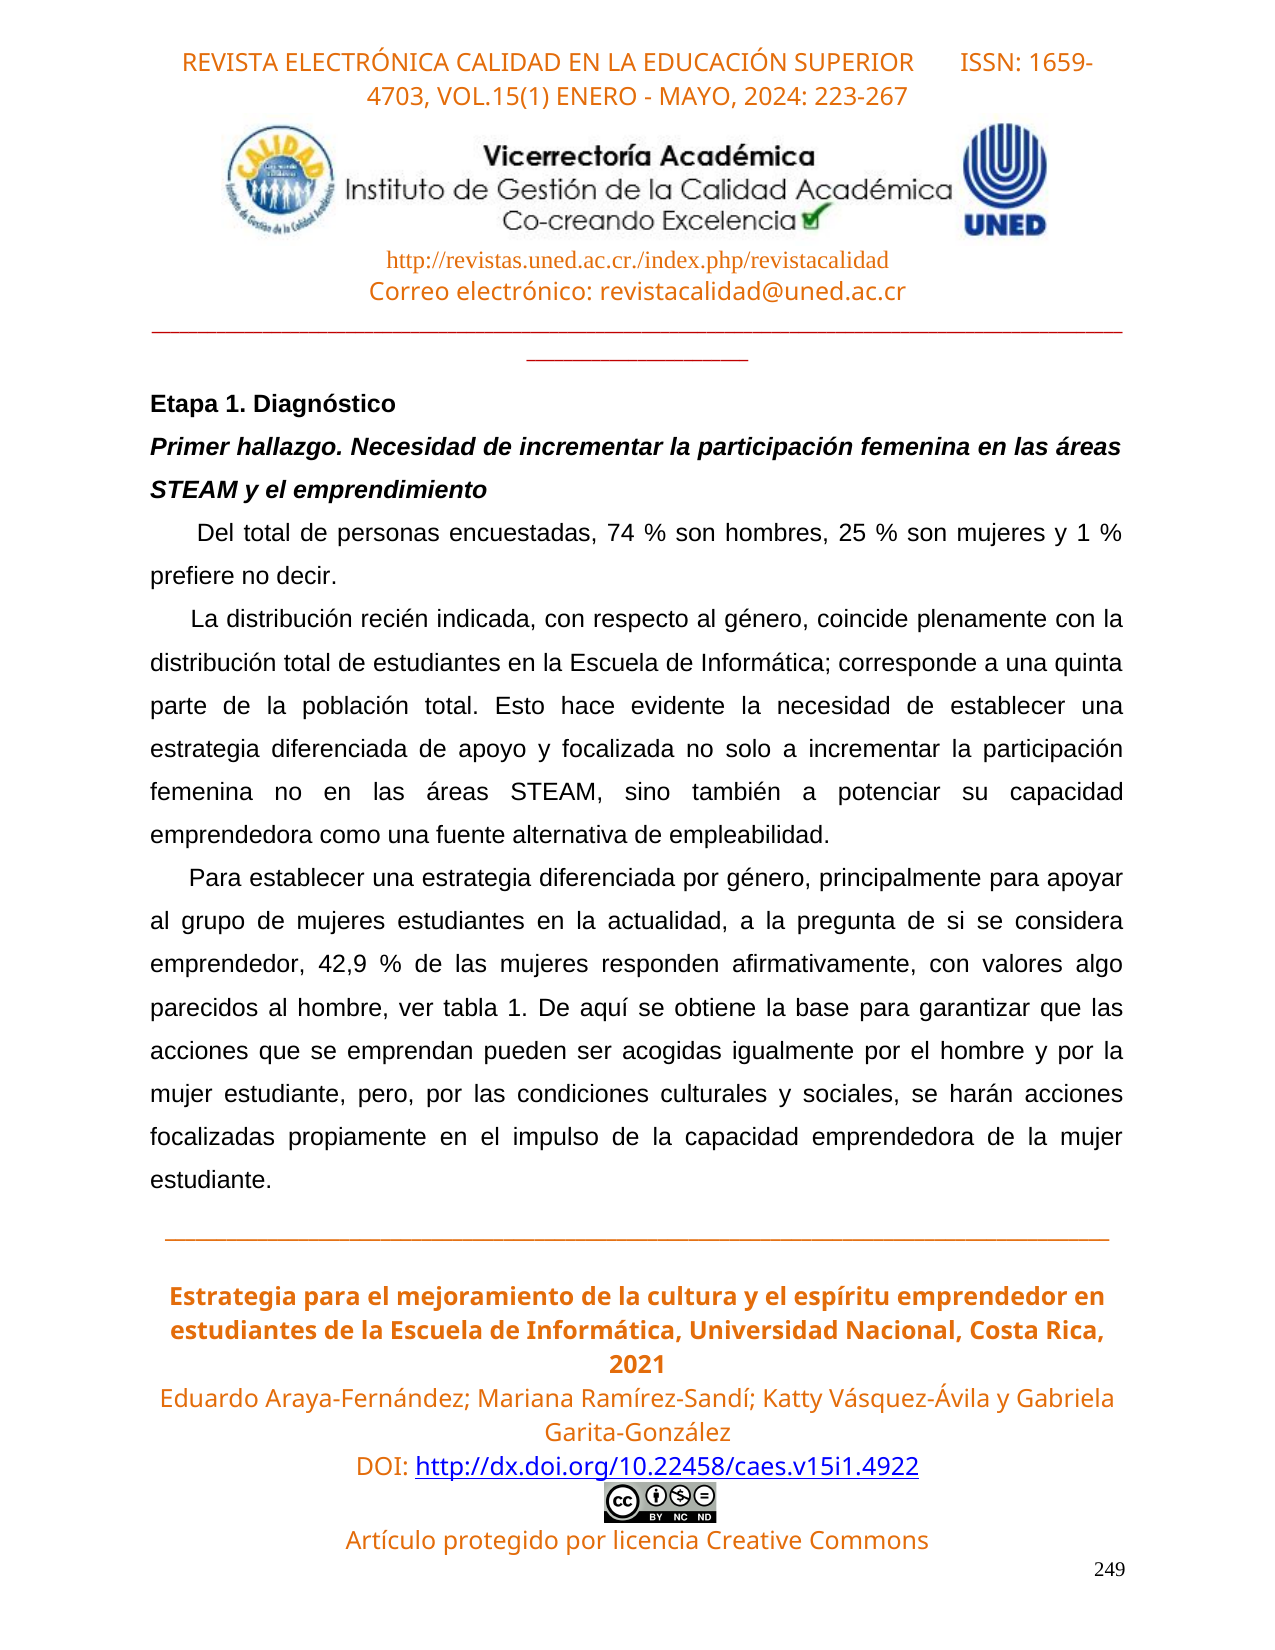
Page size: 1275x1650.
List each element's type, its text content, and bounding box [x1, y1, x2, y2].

text Para establecer una estrategia diferenciada por género, principalmente para apoyar al grupo de mujeres estudiantes en la actualidad, a la pregunta de si se considera emprendedor, 42,9 % de las mujeres responden afirmativamente, con valores algo parecidos al hombre, ver tabla 1. De aquí se obtiene la base para garantizar que las acciones que se emprendan pueden ser acogidas igualmente por el hombre y por la mujer estudiante, pero, por las condiciones culturales y sociales, se harán acciones focalizadas propiamente en el impulso de la capacidad emprendedora de la mujer estudiante. [150, 863, 1125, 1194]
picture [221, 113, 1054, 246]
subtitle Primer hallazgo. Necesidad de incrementar la participación femenina en las áreas STEAM y el emprendimiento [150, 432, 1125, 504]
text Del total de personas encuestadas, 74 % son hombres, 25 % son mujeres y 1 % prefiere no decir. [150, 518, 1125, 590]
picture [604, 1482, 717, 1523]
subtitle Etapa 1. Diagnóstico [150, 389, 1125, 418]
text La distribución recién indicada, con respecto al género, coincide plenamente con la distribución total de estudiantes en la Escuela de Informática; corresponde a una quinta parte de la población total. Esto hace evidente la necesidad de establecer una estrategia diferenciada de apoyo y focalizada no solo a incrementar la participación femenina no en las áreas STEAM, sino también a potenciar su capacidad emprendedora como una fuente alternativa de empleabilidad. [150, 604, 1125, 849]
